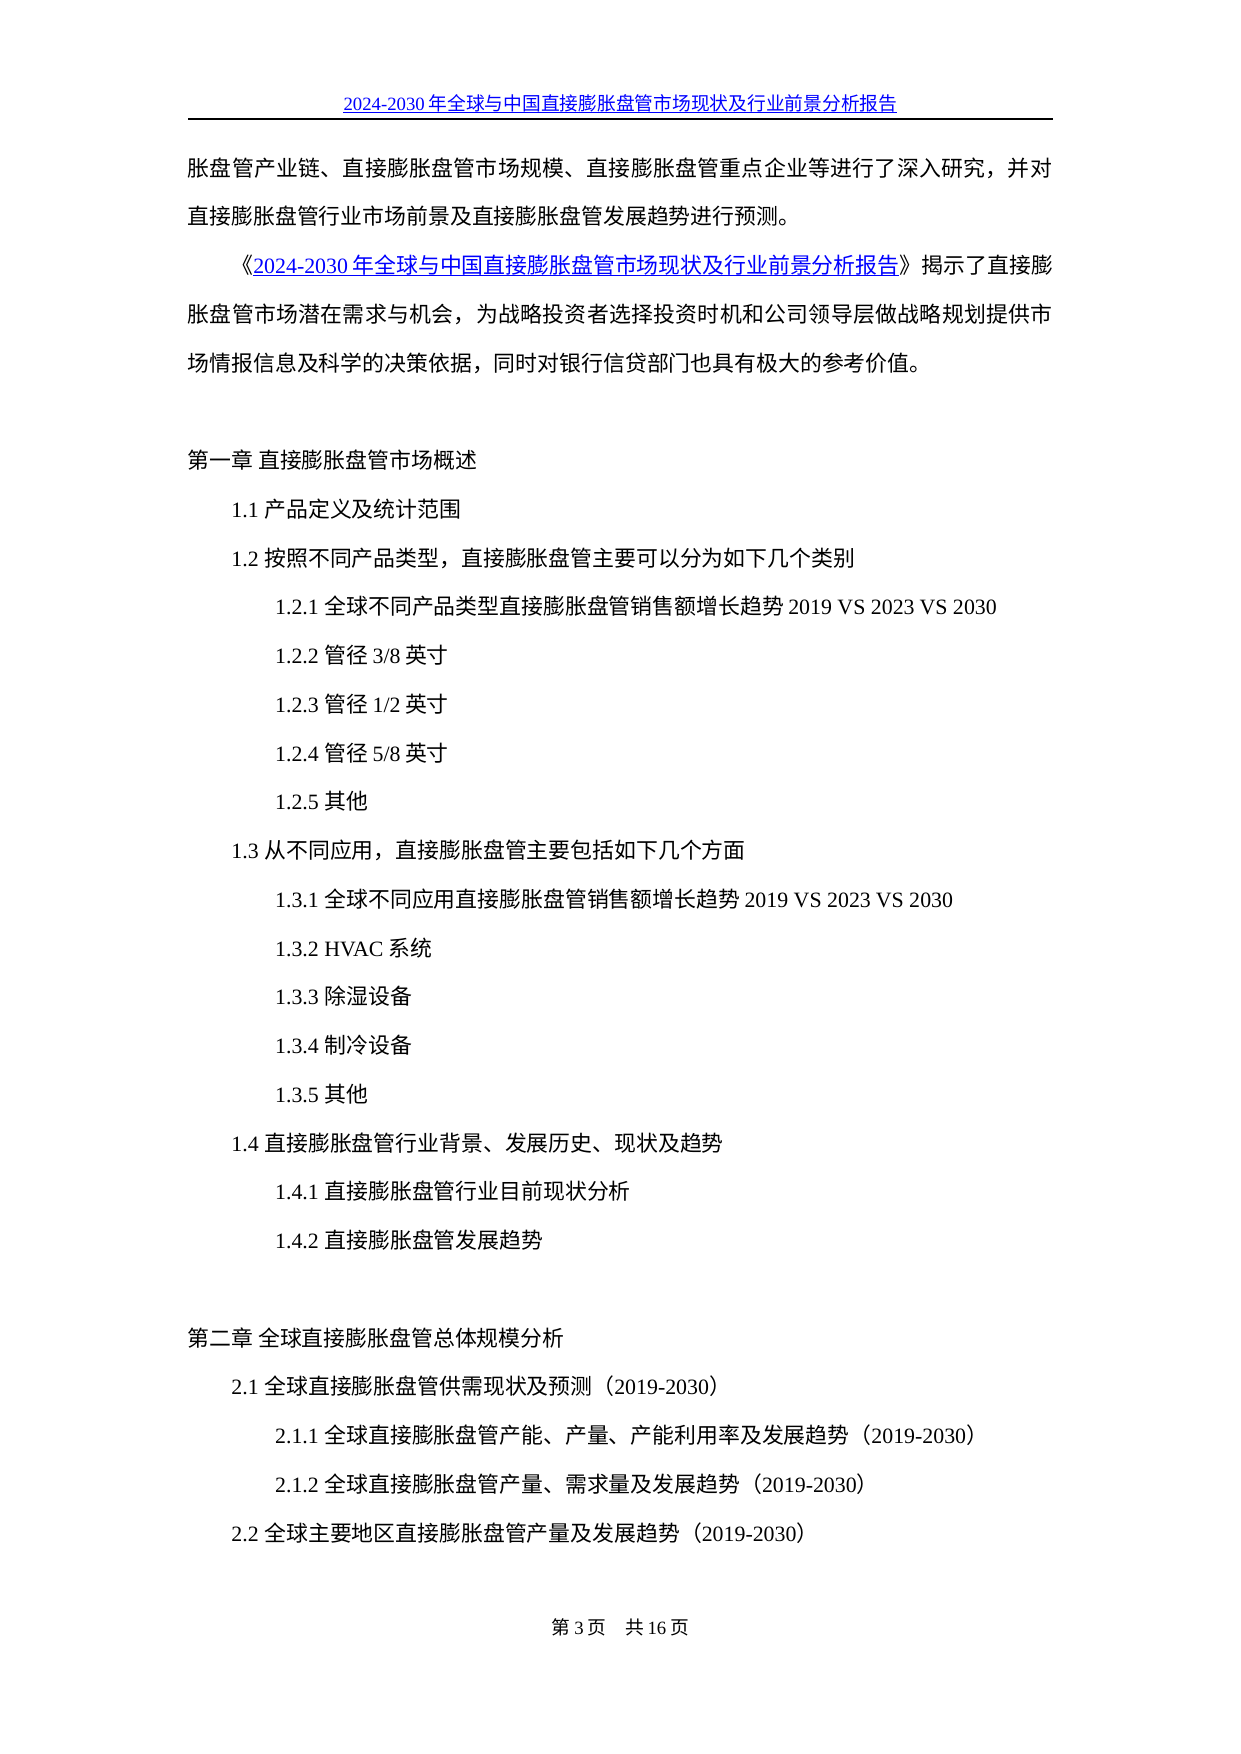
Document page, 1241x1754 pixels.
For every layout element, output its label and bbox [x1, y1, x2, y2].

text [187, 150, 1053, 1548]
